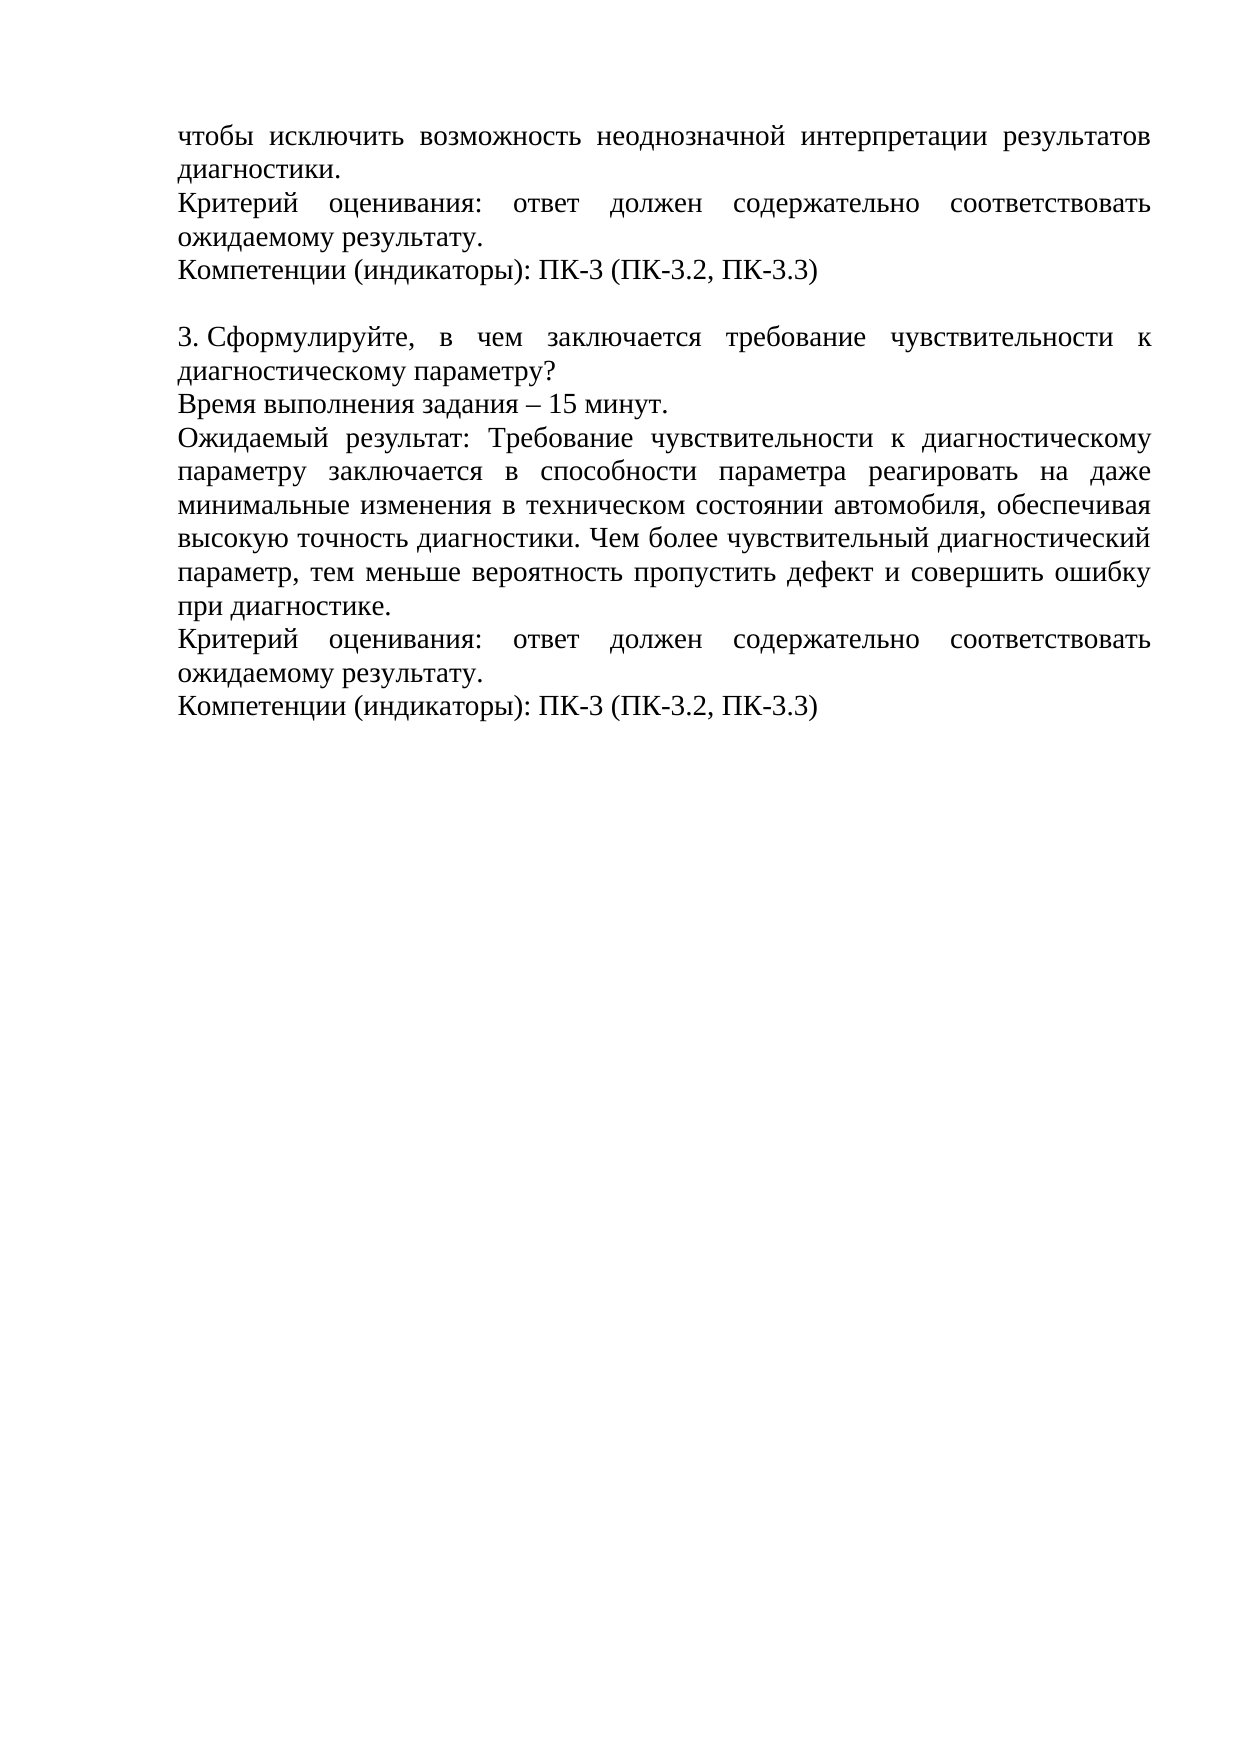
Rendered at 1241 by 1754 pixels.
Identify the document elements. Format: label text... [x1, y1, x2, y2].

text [177, 118, 1152, 185]
text Критерий оценивания: ответ должен содержательно соответствовать ожидаемому результату. [177, 185, 1152, 252]
text Компетенции (индикаторы): ПК-3 (ПК-3.2, ПК-3.3) [177, 688, 1152, 722]
text Время выполнения задания – 15 минут. [177, 386, 1152, 420]
list Сформулируйте, в чем заключается требование чувствительности к диагностическому параметру? [177, 319, 1152, 386]
text Компетенции (индикаторы): ПК-3 (ПК-3.2, ПК-3.3) [177, 252, 1152, 286]
text Критерий оценивания: ответ должен содержательно соответствовать ожидаемому результату. [177, 621, 1152, 688]
text Ожидаемый результат: Требование чувствительности к диагностическому параметру заключается в способности параметра реагировать на даже минимальные изменения в техническом состоянии автомобиля, обеспечивая высокую точность диагностики. Чем более чувствительный диагностический параметр, тем меньше вероятность пропустить дефект и совершить ошибку при диагностике. [177, 420, 1152, 621]
